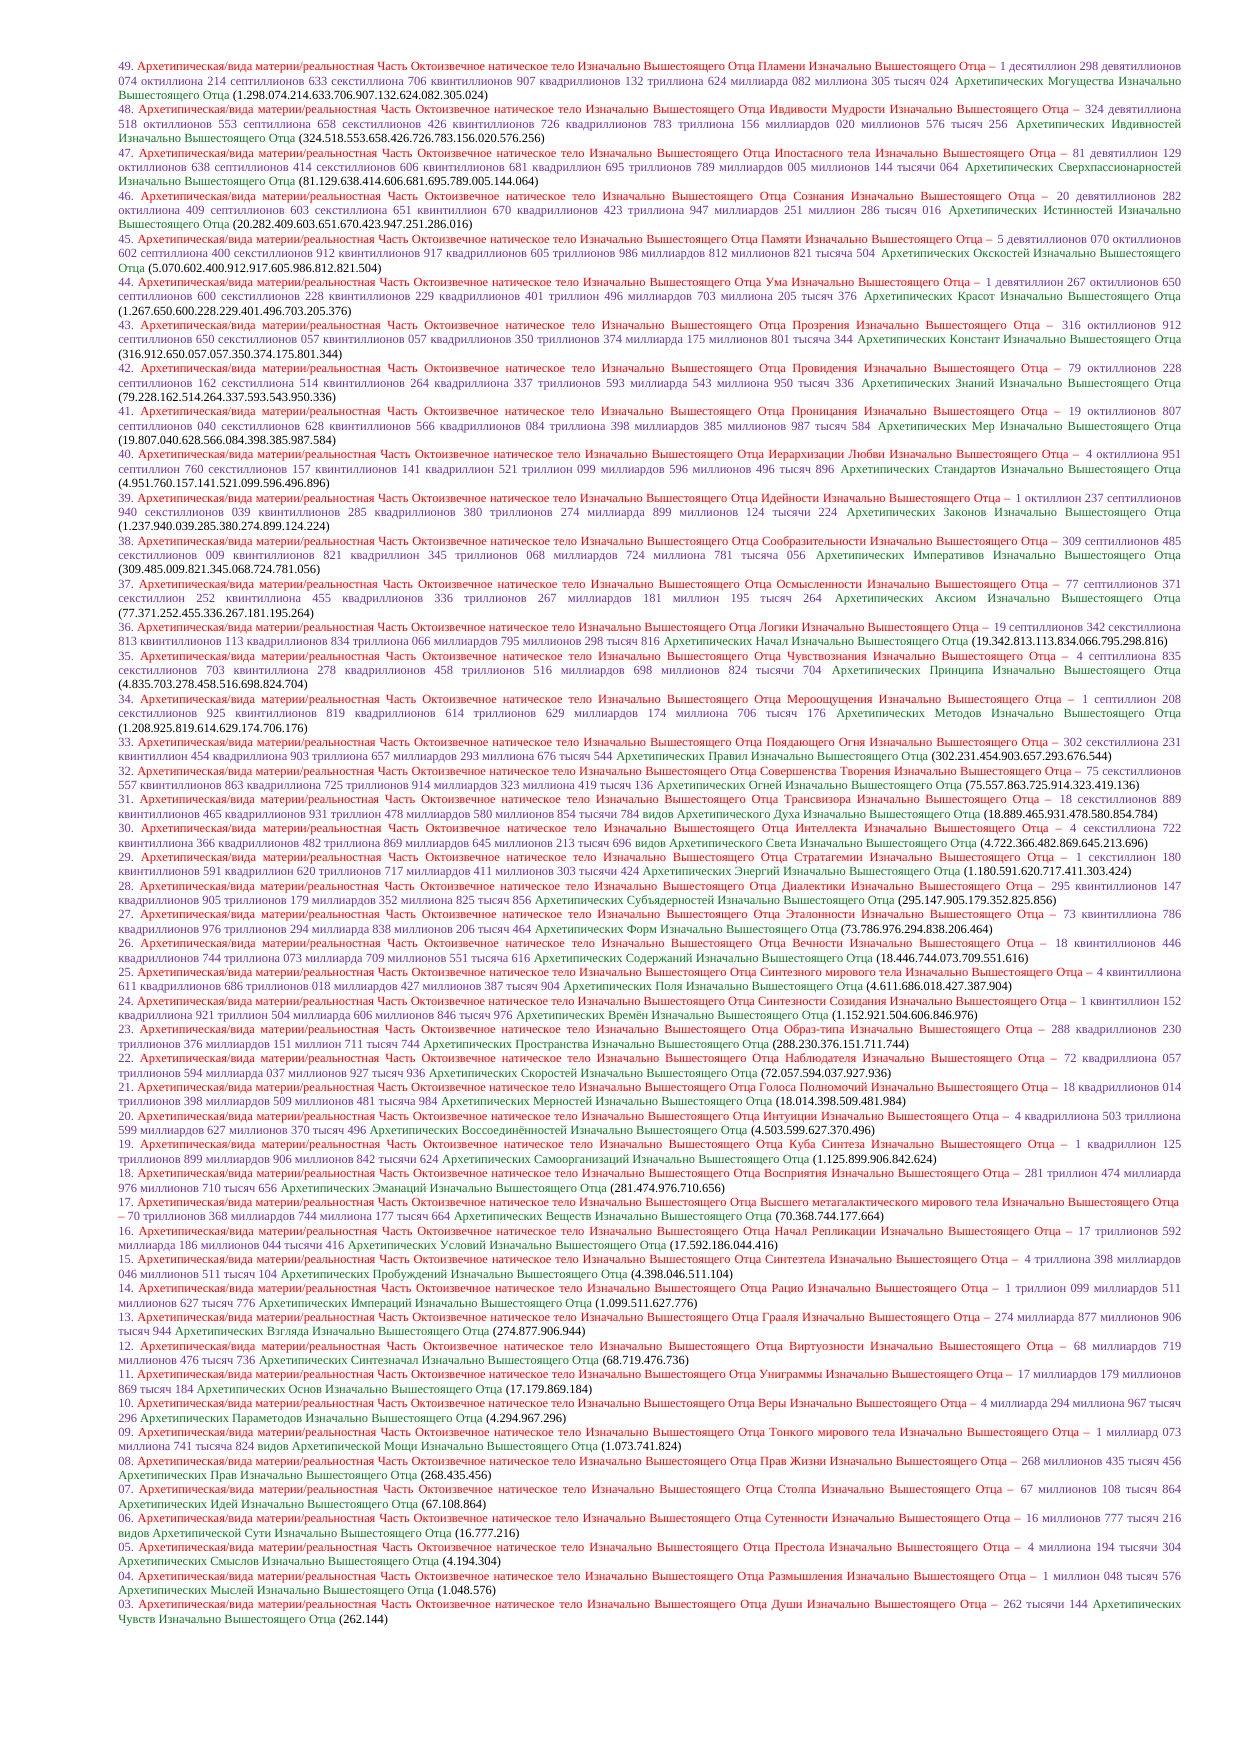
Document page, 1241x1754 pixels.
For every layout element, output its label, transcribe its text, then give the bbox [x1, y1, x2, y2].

text 38. Архетипическая/вида материи/реальностная Часть Октоизвечное натическое тело Изначально Вышестоящего Отца Сообразительности Изначально Вышестоящего Отца – 309 септиллионов 485 секстиллионов 009 квинтиллионов 821 квадриллион 345 триллионов 068 миллиардов 724 миллиона 781 тысяча 056 Архетипических Императивов Изначально Вышестоящего Отца (309.485.009.821.345.068.724.781.056) [118, 533, 1181, 577]
text 49. Архетипическая/вида материи/реальностная Часть Октоизвечное натическое тело Изначально Вышестоящего Отца Пламени Изначально Вышестоящего Отца – 1 десятиллион 298 девятиллионов 074 октиллиона 214 септиллионов 633 секстиллиона 706 квинтиллионов 907 квадриллионов 132 триллиона 624 миллиарда 082 миллиона 305 тысяч 024 Архетипических Могущества Изначально Вышестоящего Отца (1.298.074.214.633.706.907.132.624.082.305.024) [118, 59, 1181, 102]
text 33. Архетипическая/вида материи/реальностная Часть Октоизвечное натическое тело Изначально Вышестоящего Отца Поядающего Огня Изначально Вышестоящего Отца – 302 секстиллиона 231 квинтиллион 454 квадриллиона 903 триллиона 657 миллиардов 293 миллиона 676 тысяч 544 Архетипических Правил Изначально Вышестоящего Отца (302.231.454.903.657.293.676.544) [118, 735, 1181, 763]
text 30. Архетипическая/вида материи/реальностная Часть Октоизвечное натическое тело Изначально Вышестоящего Отца Интеллекта Изначально Вышестоящего Отца – 4 секстиллиона 722 квинтиллиона 366 квадриллионов 482 триллиона 869 миллиардов 645 миллионов 213 тысяч 696 видов Архетипического Света Изначально Вышестоящего Отца (4.722.366.482.869.645.213.696) [118, 821, 1181, 850]
text 41. Архетипическая/вида материи/реальностная Часть Октоизвечное натическое тело Изначально Вышестоящего Отца Проницания Изначально Вышестоящего Отца – 19 октиллионов 807 септиллионов 040 секстиллионов 628 квинтиллионов 566 квадриллионов 084 триллиона 398 миллиардов 385 миллионов 987 тысяч 584 Архетипических Мер Изначально Вышестоящего Отца (19.807.040.628.566.084.398.385.987.584) [118, 404, 1181, 447]
text 18. Архетипическая/вида материи/реальностная Часть Октоизвечное натическое тело Изначально Вышестоящего Отца Восприятия Изначально Вышестоящего Отца – 281 триллион 474 миллиарда 976 миллионов 710 тысяч 656 Архетипических Эманаций Изначально Вышестоящего Отца (281.474.976.710.656) [118, 1166, 1181, 1195]
text 28. Архетипическая/вида материи/реальностная Часть Октоизвечное натическое тело Изначально Вышестоящего Отца Диалектики Изначально Вышестоящего Отца – 295 квинтиллионов 147 квадриллионов 905 триллионов 179 миллиардов 352 миллиона 825 тысяч 856 Архетипических Субъядерностей Изначально Вышестоящего Отца (295.147.905.179.352.825.856) [118, 878, 1181, 907]
text 10. Архетипическая/вида материи/реальностная Часть Октоизвечное натическое тело Изначально Вышестоящего Отца Веры Изначально Вышестоящего Отца – 4 миллиарда 294 миллиона 967 тысяч 296 Архетипических Параметодов Изначально Вышестоящего Отца (4.294.967.296) [118, 1396, 1181, 1425]
text 26. Архетипическая/вида материи/реальностная Часть Октоизвечное натическое тело Изначально Вышестоящего Отца Вечности Изначально Вышестоящего Отца – 18 квинтиллионов 446 квадриллионов 744 триллиона 073 миллиарда 709 миллионов 551 тысяча 616 Архетипических Содержаний Изначально Вышестоящего Отца (18.446.744.073.709.551.616) [118, 936, 1181, 965]
text 36. Архетипическая/вида материи/реальностная Часть Октоизвечное натическое тело Изначально Вышестоящего Отца Логики Изначально Вышестоящего Отца – 19 септиллионов 342 секстиллиона 813 квинтиллионов 113 квадриллионов 834 триллиона 066 миллиардов 795 миллионов 298 тысяч 816 Архетипических Начал Изначально Вышестоящего Отца (19.342.813.113.834.066.795.298.816) [118, 620, 1181, 648]
text 13. Архетипическая/вида материи/реальностная Часть Октоизвечное натическое тело Изначально Вышестоящего Отца Грааля Изначально Вышестоящего Отца – 274 миллиарда 877 миллионов 906 тысяч 944 Архетипических Взгляда Изначально Вышестоящего Отца (274.877.906.944) [118, 1310, 1181, 1338]
text 42. Архетипическая/вида материи/реальностная Часть Октоизвечное натическое тело Изначально Вышестоящего Отца Провидения Изначально Вышестоящего Отца – 79 октиллионов 228 септиллионов 162 секстиллиона 514 квинтиллионов 264 квадриллиона 337 триллионов 593 миллиарда 543 миллиона 950 тысяч 336 Архетипических Знаний Изначально Вышестоящего Отца (79.228.162.514.264.337.593.543.950.336) [118, 361, 1181, 404]
text 44. Архетипическая/вида материи/реальностная Часть Октоизвечное натическое тело Изначально Вышестоящего Отца Ума Изначально Вышестоящего Отца – 1 девятиллион 267 октиллионов 650 септиллионов 600 секстиллионов 228 квинтиллионов 229 квадриллионов 401 триллион 496 миллиардов 703 миллиона 205 тысяч 376 Архетипических Красот Изначально Вышестоящего Отца (1.267.650.600.228.229.401.496.703.205.376) [118, 275, 1181, 318]
text 31. Архетипическая/вида материи/реальностная Часть Октоизвечное натическое тело Изначально Вышестоящего Отца Трансвизора Изначально Вышестоящего Отца – 18 секстиллионов 889 квинтиллионов 465 квадриллионов 931 триллион 478 миллиардов 580 миллионов 854 тысячи 784 видов Архетипического Духа Изначально Вышестоящего Отца (18.889.465.931.478.580.854.784) [118, 792, 1181, 821]
text 22. Архетипическая/вида материи/реальностная Часть Октоизвечное натическое тело Изначально Вышестоящего Отца Наблюдателя Изначально Вышестоящего Отца – 72 квадриллиона 057 триллионов 594 миллиарда 037 миллионов 927 тысяч 936 Архетипических Скоростей Изначально Вышестоящего Отца (72.057.594.037.927.936) [118, 1051, 1181, 1080]
text 08. Архетипическая/вида материи/реальностная Часть Октоизвечное натическое тело Изначально Вышестоящего Отца Прав Жизни Изначально Вышестоящего Отца – 268 миллионов 435 тысяч 456 Архетипических Прав Изначально Вышестоящего Отца (268.435.456) [118, 1453, 1181, 1482]
text 48. Архетипическая/вида материи/реальностная Часть Октоизвечное натическое тело Изначально Вышестоящего Отца Ивдивости Мудрости Изначально Вышестоящего Отца – 324 девятиллиона 518 октиллионов 553 септиллиона 658 секстиллионов 426 квинтиллионов 726 квадриллионов 783 триллиона 156 миллиардов 020 миллионов 576 тысяч 256 Архетипических Ивдивностей Изначально Вышестоящего Отца (324.518.553.658.426.726.783.156.020.576.256) [118, 102, 1181, 145]
text 43. Архетипическая/вида материи/реальностная Часть Октоизвечное натическое тело Изначально Вышестоящего Отца Прозрения Изначально Вышестоящего Отца – 316 октиллионов 912 септиллионов 650 секстиллионов 057 квинтиллионов 057 квадриллионов 350 триллионов 374 миллиарда 175 миллионов 801 тысяча 344 Архетипических Констант Изначально Вышестоящего Отца (316.912.650.057.057.350.374.175.801.344) [118, 318, 1181, 361]
text 37. Архетипическая/вида материи/реальностная Часть Октоизвечное натическое тело Изначально Вышестоящего Отца Осмысленности Изначально Вышестоящего Отца – 77 септиллионов 371 секстиллион 252 квинтиллиона 455 квадриллионов 336 триллионов 267 миллиардов 181 миллион 195 тысяч 264 Архетипических Аксиом Изначально Вышестоящего Отца (77.371.252.455.336.267.181.195.264) [118, 577, 1181, 620]
text 04. Архетипическая/вида материи/реальностная Часть Октоизвечное натическое тело Изначально Вышестоящего Отца Размышления Изначально Вышестоящего Отца – 1 миллион 048 тысяч 576 Архетипических Мыслей Изначально Вышестоящего Отца (1.048.576) [118, 1568, 1181, 1597]
text 40. Архетипическая/вида материи/реальностная Часть Октоизвечное натическое тело Изначально Вышестоящего Отца Иерархизации Любви Изначально Вышестоящего Отца – 4 октиллиона 951 септиллион 760 секстиллионов 157 квинтиллионов 141 квадриллион 521 триллион 099 миллиардов 596 миллионов 496 тысяч 896 Архетипических Стандартов Изначально Вышестоящего Отца (4.951.760.157.141.521.099.596.496.896) [118, 447, 1181, 490]
text 03. Архетипическая/вида материи/реальностная Часть Октоизвечное натическое тело Изначально Вышестоящего Отца Души Изначально Вышестоящего Отца – 262 тысячи 144 Архетипических Чувств Изначально Вышестоящего Отца (262.144) [118, 1597, 1181, 1626]
text 24. Архетипическая/вида материи/реальностная Часть Октоизвечное натическое тело Изначально Вышестоящего Отца Синтезности Созидания Изначально Вышестоящего Отца – 1 квинтиллион 152 квадриллиона 921 триллион 504 миллиарда 606 миллионов 846 тысяч 976 Архетипических Времён Изначально Вышестоящего Отца (1.152.921.504.606.846.976) [118, 993, 1181, 1022]
text 29. Архетипическая/вида материи/реальностная Часть Октоизвечное натическое тело Изначально Вышестоящего Отца Стратагемии Изначально Вышестоящего Отца – 1 секстиллион 180 квинтиллионов 591 квадриллион 620 триллионов 717 миллиардов 411 миллионов 303 тысячи 424 Архетипических Энергий Изначально Вышестоящего Отца (1.180.591.620.717.411.303.424) [118, 850, 1181, 878]
text 19. Архетипическая/вида материи/реальностная Часть Октоизвечное натическое тело Изначально Вышестоящего Отца Куба Синтеза Изначально Вышестоящего Отца – 1 квадриллион 125 триллионов 899 миллиардов 906 миллионов 842 тысячи 624 Архетипических Самоорганизаций Изначально Вышестоящего Отца (1.125.899.906.842.624) [118, 1137, 1181, 1166]
text 15. Архетипическая/вида материи/реальностная Часть Октоизвечное натическое тело Изначально Вышестоящего Отца Синтезтела Изначально Вышестоящего Отца – 4 триллиона 398 миллиардов 046 миллионов 511 тысяч 104 Архетипических Пробуждений Изначально Вышестоящего Отца (4.398.046.511.104) [118, 1252, 1181, 1281]
text 16. Архетипическая/вида материи/реальностная Часть Октоизвечное натическое тело Изначально Вышестоящего Отца Начал Репликации Изначально Вышестоящего Отца – 17 триллионов 592 миллиарда 186 миллионов 044 тысячи 416 Архетипических Условий Изначально Вышестоящего Отца (17.592.186.044.416) [118, 1223, 1181, 1252]
text 34. Архетипическая/вида материи/реальностная Часть Октоизвечное натическое тело Изначально Вышестоящего Отца Мероощущения Изначально Вышестоящего Отца – 1 септиллион 208 секстиллионов 925 квинтиллионов 819 квадриллионов 614 триллионов 629 миллиардов 174 миллиона 706 тысяч 176 Архетипических Методов Изначально Вышестоящего Отца (1.208.925.819.614.629.174.706.176) [118, 692, 1181, 735]
text 35. Архетипическая/вида материи/реальностная Часть Октоизвечное натическое тело Изначально Вышестоящего Отца Чувствознания Изначально Вышестоящего Отца – 4 септиллиона 835 секстиллионов 703 квинтиллиона 278 квадриллионов 458 триллионов 516 миллиардов 698 миллионов 824 тысячи 704 Архетипических Принципа Изначально Вышестоящего Отца (4.835.703.278.458.516.698.824.704) [118, 648, 1181, 692]
text 09. Архетипическая/вида материи/реальностная Часть Октоизвечное натическое тело Изначально Вышестоящего Отца Тонкого мирового тела Изначально Вышестоящего Отца – 1 миллиард 073 миллиона 741 тысяча 824 видов Архетипической Мощи Изначально Вышестоящего Отца (1.073.741.824) [118, 1425, 1181, 1453]
text 39. Архетипическая/вида материи/реальностная Часть Октоизвечное натическое тело Изначально Вышестоящего Отца Идейности Изначально Вышестоящего Отца – 1 октиллион 237 септиллионов 940 секстиллионов 039 квинтиллионов 285 квадриллионов 380 триллионов 274 миллиарда 899 миллионов 124 тысячи 224 Архетипических Законов Изначально Вышестоящего Отца (1.237.940.039.285.380.274.899.124.224) [118, 490, 1181, 533]
text 05. Архетипическая/вида материи/реальностная Часть Октоизвечное натическое тело Изначально Вышестоящего Отца Престола Изначально Вышестоящего Отца – 4 миллиона 194 тысячи 304 Архетипических Смыслов Изначально Вышестоящего Отца (4.194.304) [118, 1540, 1181, 1568]
text 45. Архетипическая/вида материи/реальностная Часть Октоизвечное натическое тело Изначально Вышестоящего Отца Памяти Изначально Вышестоящего Отца – 5 девятиллионов 070 октиллионов 602 септиллиона 400 секстиллионов 912 квинтиллионов 917 квадриллионов 605 триллионов 986 миллиардов 812 миллионов 821 тысяча 504 Архетипических Окскостей Изначально Вышестоящего Отца (5.070.602.400.912.917.605.986.812.821.504) [118, 232, 1181, 275]
text 12. Архетипическая/вида материи/реальностная Часть Октоизвечное натическое тело Изначально Вышестоящего Отца Виртуозности Изначально Вышестоящего Отца – 68 миллиардов 719 миллионов 476 тысяч 736 Архетипических Синтезначал Изначально Вышестоящего Отца (68.719.476.736) [118, 1338, 1181, 1367]
text 11. Архетипическая/вида материи/реальностная Часть Октоизвечное натическое тело Изначально Вышестоящего Отца Униграммы Изначально Вышестоящего Отца – 17 миллиардов 179 миллионов 869 тысяч 184 Архетипических Основ Изначально Вышестоящего Отца (17.179.869.184) [118, 1367, 1181, 1396]
text 27. Архетипическая/вида материи/реальностная Часть Октоизвечное натическое тело Изначально Вышестоящего Отца Эталонности Изначально Вышестоящего Отца – 73 квинтиллиона 786 квадриллионов 976 триллионов 294 миллиарда 838 миллионов 206 тысяч 464 Архетипических Форм Изначально Вышестоящего Отца (73.786.976.294.838.206.464) [118, 907, 1181, 936]
text 07. Архетипическая/вида материи/реальностная Часть Октоизвечное натическое тело Изначально Вышестоящего Отца Столпа Изначально Вышестоящего Отца – 67 миллионов 108 тысяч 864 Архетипических Идей Изначально Вышестоящего Отца (67.108.864) [118, 1482, 1181, 1511]
text 21. Архетипическая/вида материи/реальностная Часть Октоизвечное натическое тело Изначально Вышестоящего Отца Голоса Полномочий Изначально Вышестоящего Отца – 18 квадриллионов 014 триллионов 398 миллиардов 509 миллионов 481 тысяча 984 Архетипических Мерностей Изначально Вышестоящего Отца (18.014.398.509.481.984) [118, 1080, 1181, 1108]
text 46. Архетипическая/вида материи/реальностная Часть Октоизвечное натическое тело Изначально Вышестоящего Отца Сознания Изначально Вышестоящего Отца – 20 девятиллионов 282 октиллиона 409 септиллионов 603 секстиллиона 651 квинтиллион 670 квадриллионов 423 триллиона 947 миллиардов 251 миллион 286 тысяч 016 Архетипических Истинностей Изначально Вышестоящего Отца (20.282.409.603.651.670.423.947.251.286.016) [118, 188, 1181, 232]
text 47. Архетипическая/вида материи/реальностная Часть Октоизвечное натическое тело Изначально Вышестоящего Отца Ипостасного тела Изначально Вышестоящего Отца – 81 девятиллион 129 октиллионов 638 септиллионов 414 секстиллионов 606 квинтиллионов 681 квадриллион 695 триллионов 789 миллиардов 005 миллионов 144 тысячи 064 Архетипических Сверхпассионарностей Изначально Вышестоящего Отца (81.129.638.414.606.681.695.789.005.144.064) [118, 145, 1181, 188]
text 17. Архетипическая/вида материи/реальностная Часть Октоизвечное натическое тело Изначально Вышестоящего Отца Высшего метагалактического мирового тела Изначально Вышестоящего Отца – 70 триллионов 368 миллиардов 744 миллиона 177 тысяч 664 Архетипических Веществ Изначально Вышестоящего Отца (70.368.744.177.664) [118, 1195, 1181, 1223]
text 25. Архетипическая/вида материи/реальностная Часть Октоизвечное натическое тело Изначально Вышестоящего Отца Синтезного мирового тела Изначально Вышестоящего Отца – 4 квинтиллиона 611 квадриллионов 686 триллионов 018 миллиардов 427 миллионов 387 тысяч 904 Архетипических Поля Изначально Вышестоящего Отца (4.611.686.018.427.387.904) [118, 965, 1181, 993]
text 14. Архетипическая/вида материи/реальностная Часть Октоизвечное натическое тело Изначально Вышестоящего Отца Рацио Изначально Вышестоящего Отца – 1 триллион 099 миллиардов 511 миллионов 627 тысяч 776 Архетипических Импераций Изначально Вышестоящего Отца (1.099.511.627.776) [118, 1281, 1181, 1310]
text 32. Архетипическая/вида материи/реальностная Часть Октоизвечное натическое тело Изначально Вышестоящего Отца Совершенства Творения Изначально Вышестоящего Отца – 75 секстиллионов 557 квинтиллионов 863 квадриллиона 725 триллионов 914 миллиардов 323 миллиона 419 тысяч 136 Архетипических Огней Изначально Вышестоящего Отца (75.557.863.725.914.323.419.136) [118, 763, 1181, 792]
text 06. Архетипическая/вида материи/реальностная Часть Октоизвечное натическое тело Изначально Вышестоящего Отца Сутенности Изначально Вышестоящего Отца – 16 миллионов 777 тысяч 216 видов Архетипической Сути Изначально Вышестоящего Отца (16.777.216) [118, 1511, 1181, 1540]
text 20. Архетипическая/вида материи/реальностная Часть Октоизвечное натическое тело Изначально Вышестоящего Отца Интуиции Изначально Вышестоящего Отца – 4 квадриллиона 503 триллиона 599 миллиардов 627 миллионов 370 тысяч 496 Архетипических Воссоединённостей Изначально Вышестоящего Отца (4.503.599.627.370.496) [118, 1108, 1181, 1137]
text 23. Архетипическая/вида материи/реальностная Часть Октоизвечное натическое тело Изначально Вышестоящего Отца Образ-типа Изначально Вышестоящего Отца – 288 квадриллионов 230 триллионов 376 миллиардов 151 миллион 711 тысяч 744 Архетипических Пространства Изначально Вышестоящего Отца (288.230.376.151.711.744) [118, 1022, 1181, 1051]
